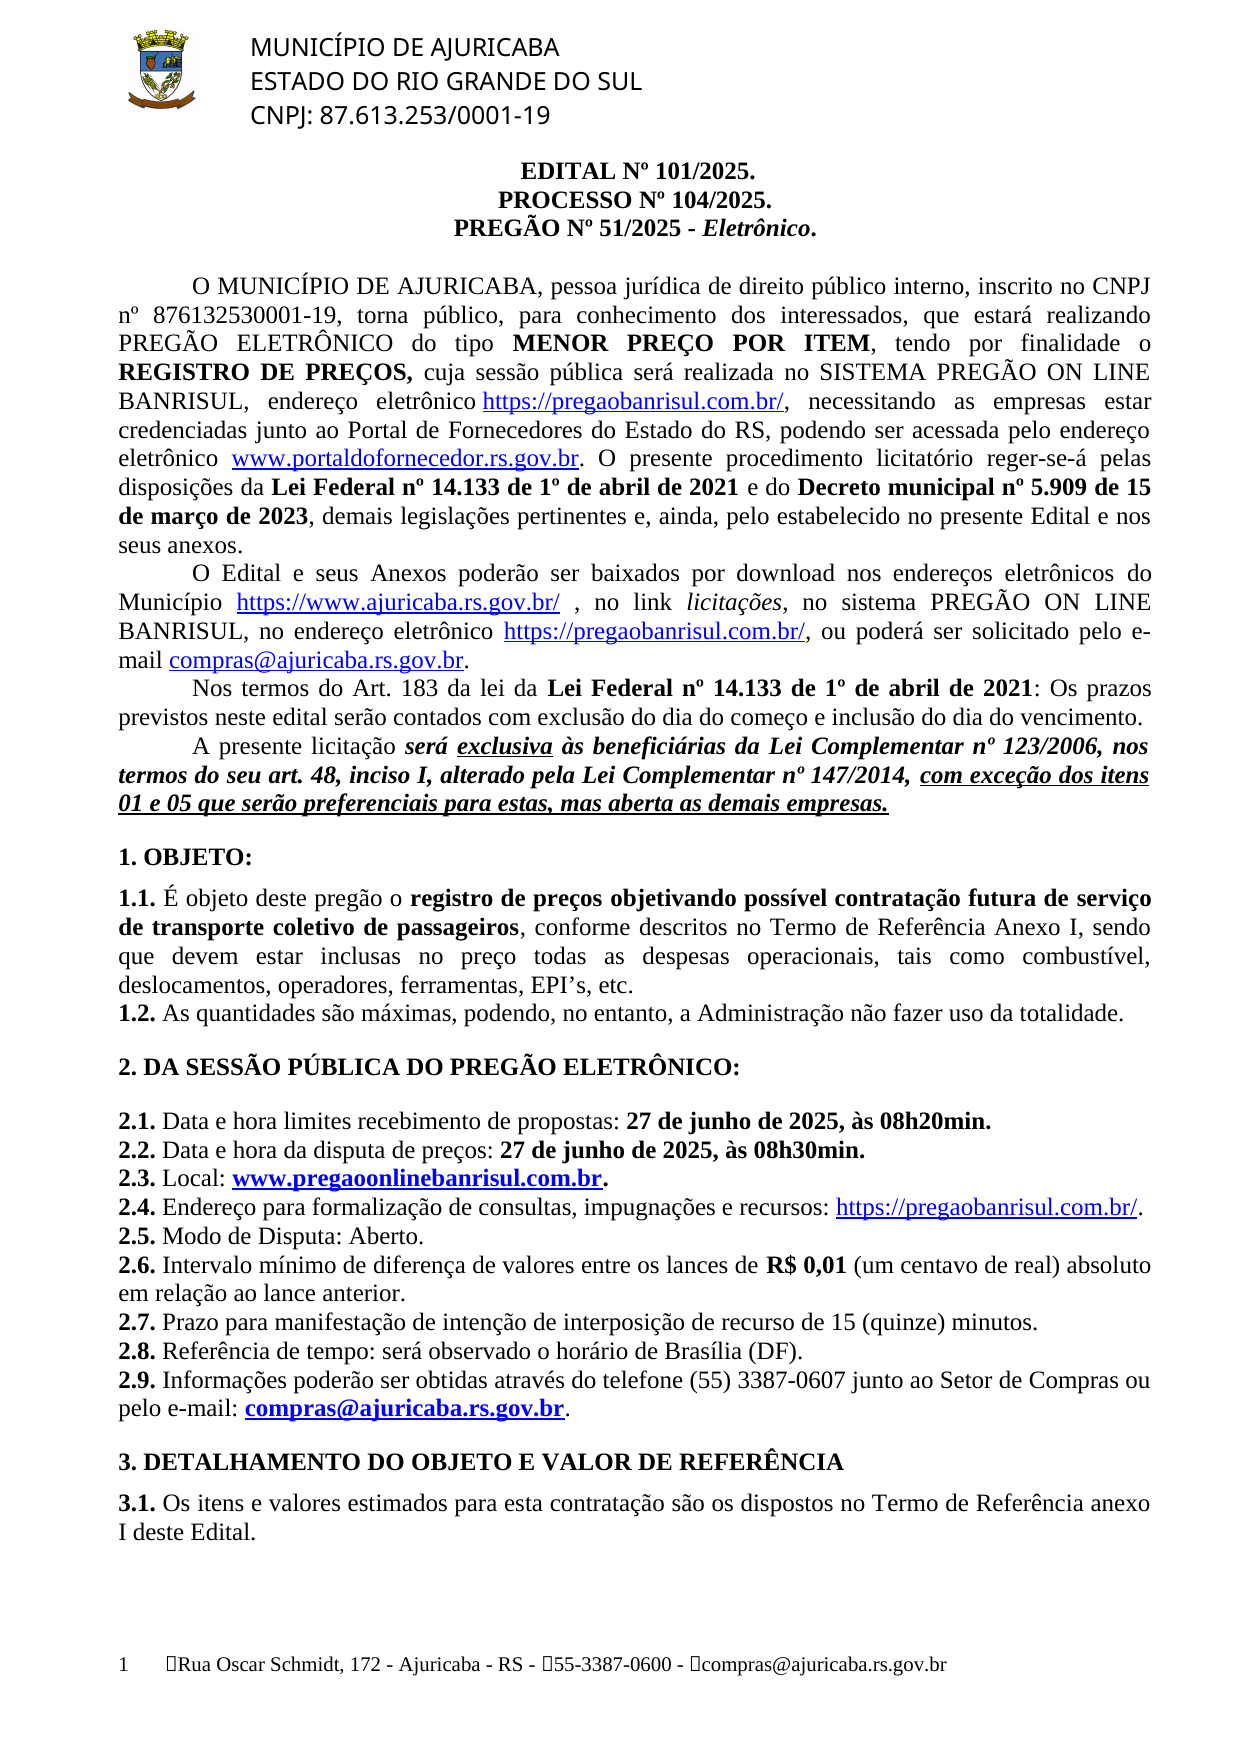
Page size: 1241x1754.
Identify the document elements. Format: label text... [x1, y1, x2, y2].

text 2.1. Data e hora limites recebimento de propostas: 27 de junho de 2025, às 08h20min. [118, 1106, 1152, 1135]
text 1. OBJETO: [118, 842, 1152, 871]
text 2.8. Referência de tempo: será observado o horário de Brasília (DF). [118, 1336, 1152, 1365]
text 1.1. É objeto deste pregão o registro de preços objetivando possível contratação futura de serviço de transporte coletivo de passageiros, conforme descritos no Termo de Referência Anexo I, sendo que devem estar inclusas no preço todas as despesas operacionais, tais como combustível, deslocamentos, operadores, ferramentas, EPI’s, etc. [118, 883, 1152, 998]
text O Edital e seus Anexos poderão ser baixados por download nos endereços eletrônicos do Município https://www.ajuricaba.rs.gov.br/ , no link licitações, no sistema PREGÃO ON LINE BANRISUL, no endereço eletrônico https://pregaobanrisul.com.br/, ou poderá ser solicitado pelo e-mail compras@ajuricaba.rs.gov.br. [118, 558, 1152, 673]
text 2.9. Informações poderão ser obtidas através do telefone (55) 3387-0607 junto ao Setor de Compras ou pelo e-mail: compras@ajuricaba.rs.gov.br. [118, 1365, 1152, 1422]
text 2. DA SESSÃO PÚBLICA DO PREGÃO ELETRÔNICO: [118, 1052, 1152, 1081]
text A presente licitação será exclusiva às beneficiárias da Lei Complementar nº 123/2006, nos termos do seu art. 48, inciso I, alterado pela Lei Complementar nº 147/2014, com exceção dos itens 01 e 05 que serão preferenciais para estas, mas aberta as demais empresas. [118, 731, 1152, 817]
text 2.5. Modo de Disputa: Aberto. [118, 1221, 1152, 1250]
text 3.1. Os itens e valores estimados para esta contratação são os dispostos no Termo de Referência anexo I deste Edital. [118, 1488, 1152, 1546]
text 2.3. Local: www.pregaoonlinebanrisul.com.br. [118, 1163, 1152, 1192]
text 3. DETALHAMENTO DO OBJETO E VALOR DE REFERÊNCIA [118, 1447, 1152, 1476]
text O MUNICÍPIO DE AJURICABA, pessoa jurídica de direito público interno, inscrito no CNPJ nº 876132530001-19, torna público, para conhecimento dos interessados, que estará realizando PREGÃO ELETRÔNICO do tipo MENOR PREÇO POR ITEM, tendo por finalidade o REGISTRO DE PREÇOS, cuja sessão pública será realizada no SISTEMA PREGÃO ON LINE BANRISUL, endereço eletrônico https://pregaobanrisul.com.br/, necessitando as empresas estar credenciadas junto ao Portal de Fornecedores do Estado do RS, podendo ser acessada pelo endereço eletrônico www.portaldofornecedor.rs.gov.br. O presente procedimento licitatório reger-se-á pelas disposições da Lei Federal nº 14.133 de 1º de abril de 2021 e do Decreto municipal nº 5.909 de 15 de março de 2023, demais legislações pertinentes e, ainda, pelo estabelecido no presente Edital e nos seus anexos. [118, 443, 1152, 558]
text PREGÃO Nº 51/2025 - Eletrônico. [118, 213, 1152, 242]
text O MUNICÍPIO DE AJURICABA, pessoa jurídica de direito público interno, inscrito no CNPJ nº 876132530001-19, torna público, para conhecimento dos interessados, que estará realizando PREGÃO ELETRÔNICO do tipo MENOR PREÇO POR ITEM, tendo por finalidade o REGISTRO DE PREÇOS, cuja sessão pública será realizada no SISTEMA PREGÃO ON LINE BANRISUL, endereço eletrônico https://pregaobanrisul.com.br/, necessitando as empresas estar credenciadas junto ao Portal de Fornecedores do Estado do RS, podendo ser acessada pelo endereço eletrônico www.portaldofornecedor.rs.gov.br. O presente procedimento licitatório reger-se-á pelas disposições da Lei Federal nº 14.133 de 1º de abril de 2021 e do Decreto municipal nº 5.909 de 15 de março de 2023, demais legislações pertinentes e, ainda, pelo estabelecido no presente Edital e nos seus anexos. [118, 271, 1152, 415]
picture [125, 29, 197, 112]
text 2.4. Endereço para formalização de consultas, impugnações e recursos: https://pregaobanrisul.com.br/. [118, 1192, 1152, 1221]
text 2.7. Prazo para manifestação de intenção de interposição de recurso de 15 (quinze) minutos. [118, 1307, 1152, 1336]
text EDITAL Nº 101/2025. [118, 156, 1152, 185]
text PROCESSO Nº 104/2025. [118, 185, 1152, 213]
text 1.2. As quantidades são máximas, podendo, no entanto, a Administração não fazer uso da totalidade. [118, 998, 1152, 1027]
text 2.2. Data e hora da disputa de preços: 27 de junho de 2025, às 08h30min. [118, 1135, 1152, 1163]
text Nos termos do Art. 183 da lei da Lei Federal nº 14.133 de 1º de abril de 2021: Os prazos previstos neste edital serão contados com exclusão do dia do começo e inclusão do dia do vencimento. [118, 673, 1152, 731]
text 2.6. Intervalo mínimo de diferença de valores entre os lances de R$ 0,01 (um centavo de real) absoluto em relação ao lance anterior. [118, 1250, 1152, 1307]
